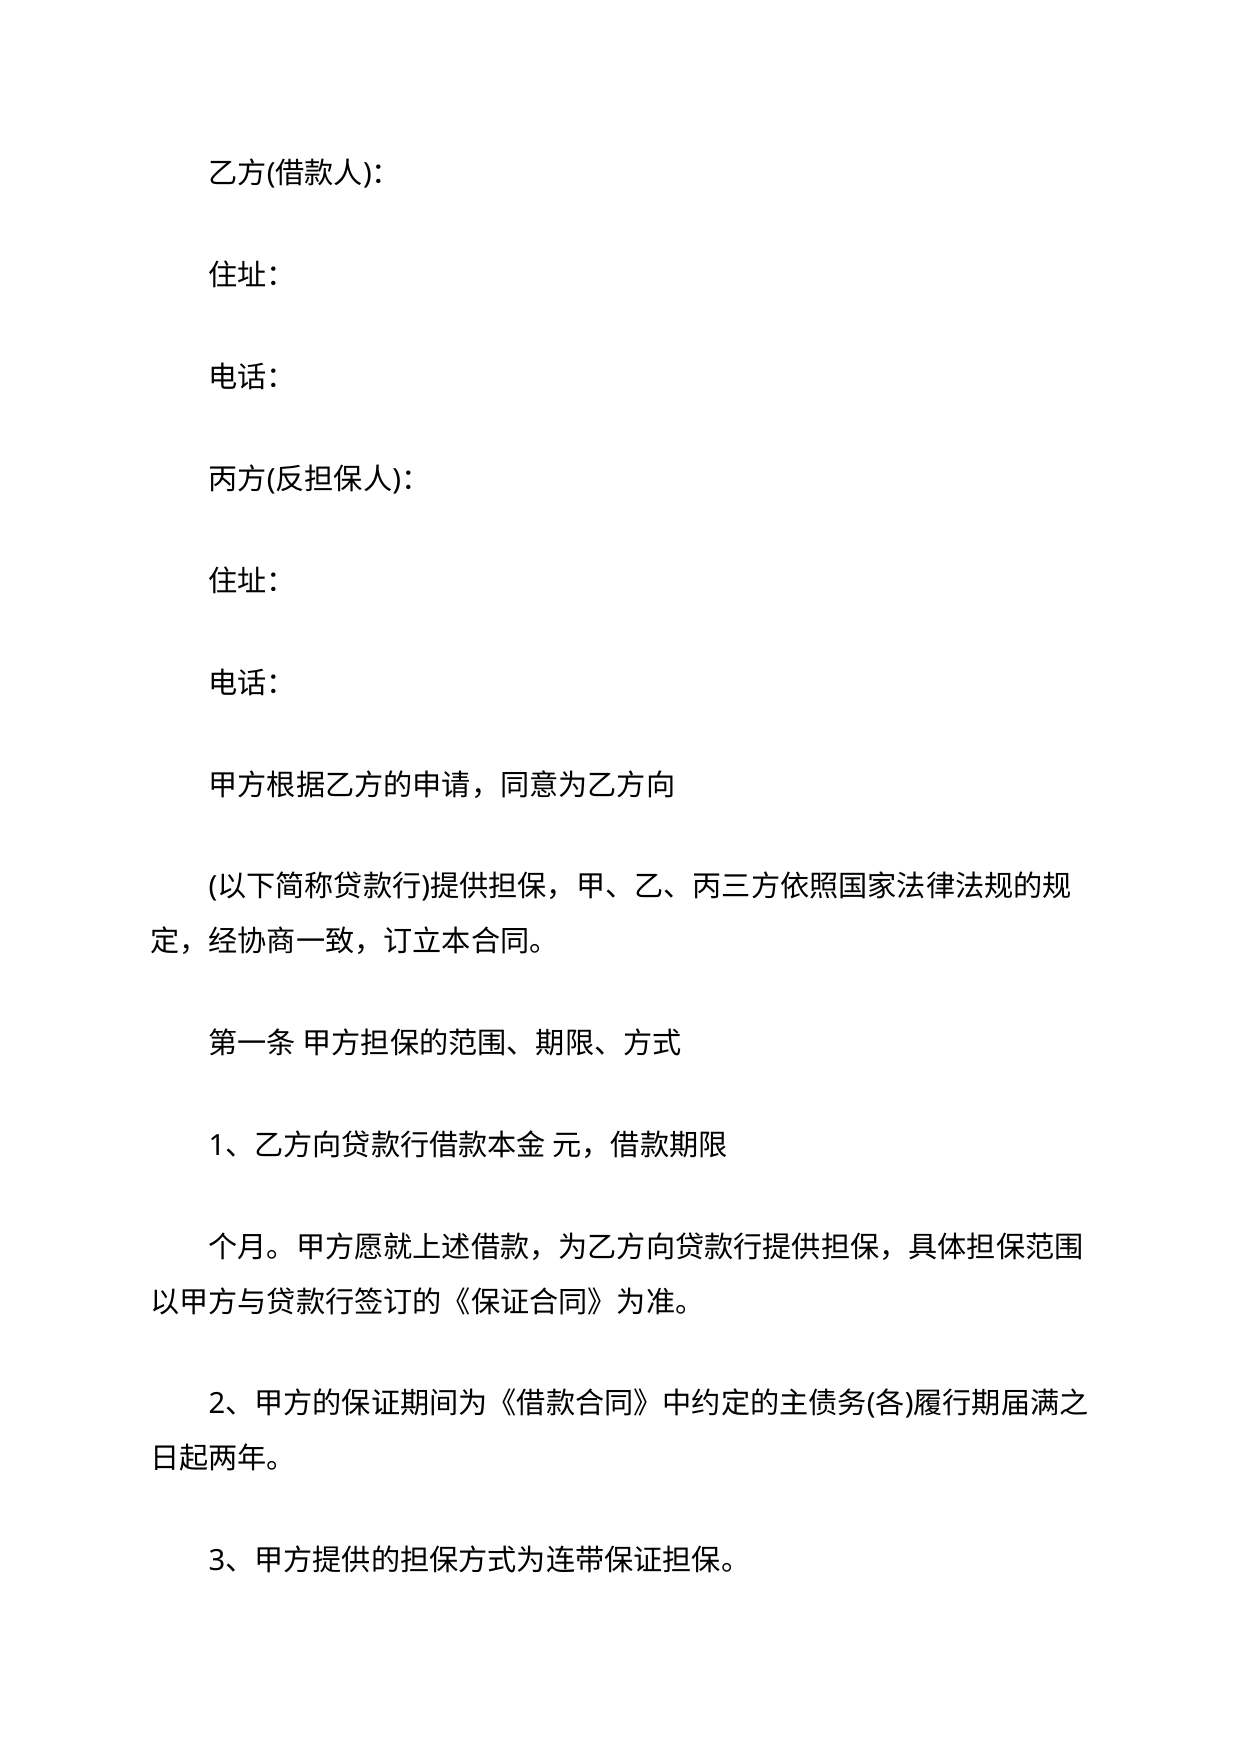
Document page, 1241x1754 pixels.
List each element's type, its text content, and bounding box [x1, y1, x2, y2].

text 甲方根据乙方的申请，同意为乙方向 [150, 761, 1090, 803]
text 个月。甲方愿就上述借款，为乙方向贷款行提供担保，具体担保范围以甲方与贷款行签订的《保证合同》为准。 [150, 1223, 1090, 1321]
text 乙方(借款人)： [150, 150, 1090, 192]
text 电话： [150, 354, 1090, 396]
text 电话： [150, 659, 1090, 702]
text (以下简称贷款行)提供担保，甲、乙、丙三方依照国家法律法规的规定，经协商一致，订立本合同。 [150, 863, 1090, 960]
text 2、甲方的保证期间为《借款合同》中约定的主债务(各)履行期届满之日起两年。 [150, 1380, 1090, 1477]
text 3、甲方提供的担保方式为连带保证担保。 [150, 1537, 1090, 1579]
text 住址： [150, 252, 1090, 294]
text 丙方(反担保人)： [150, 456, 1090, 498]
text 1、乙方向贷款行借款本金 元，借款期限 [150, 1121, 1090, 1164]
text 第一条 甲方担保的范围、期限、方式 [150, 1019, 1090, 1062]
text 住址： [150, 557, 1090, 600]
